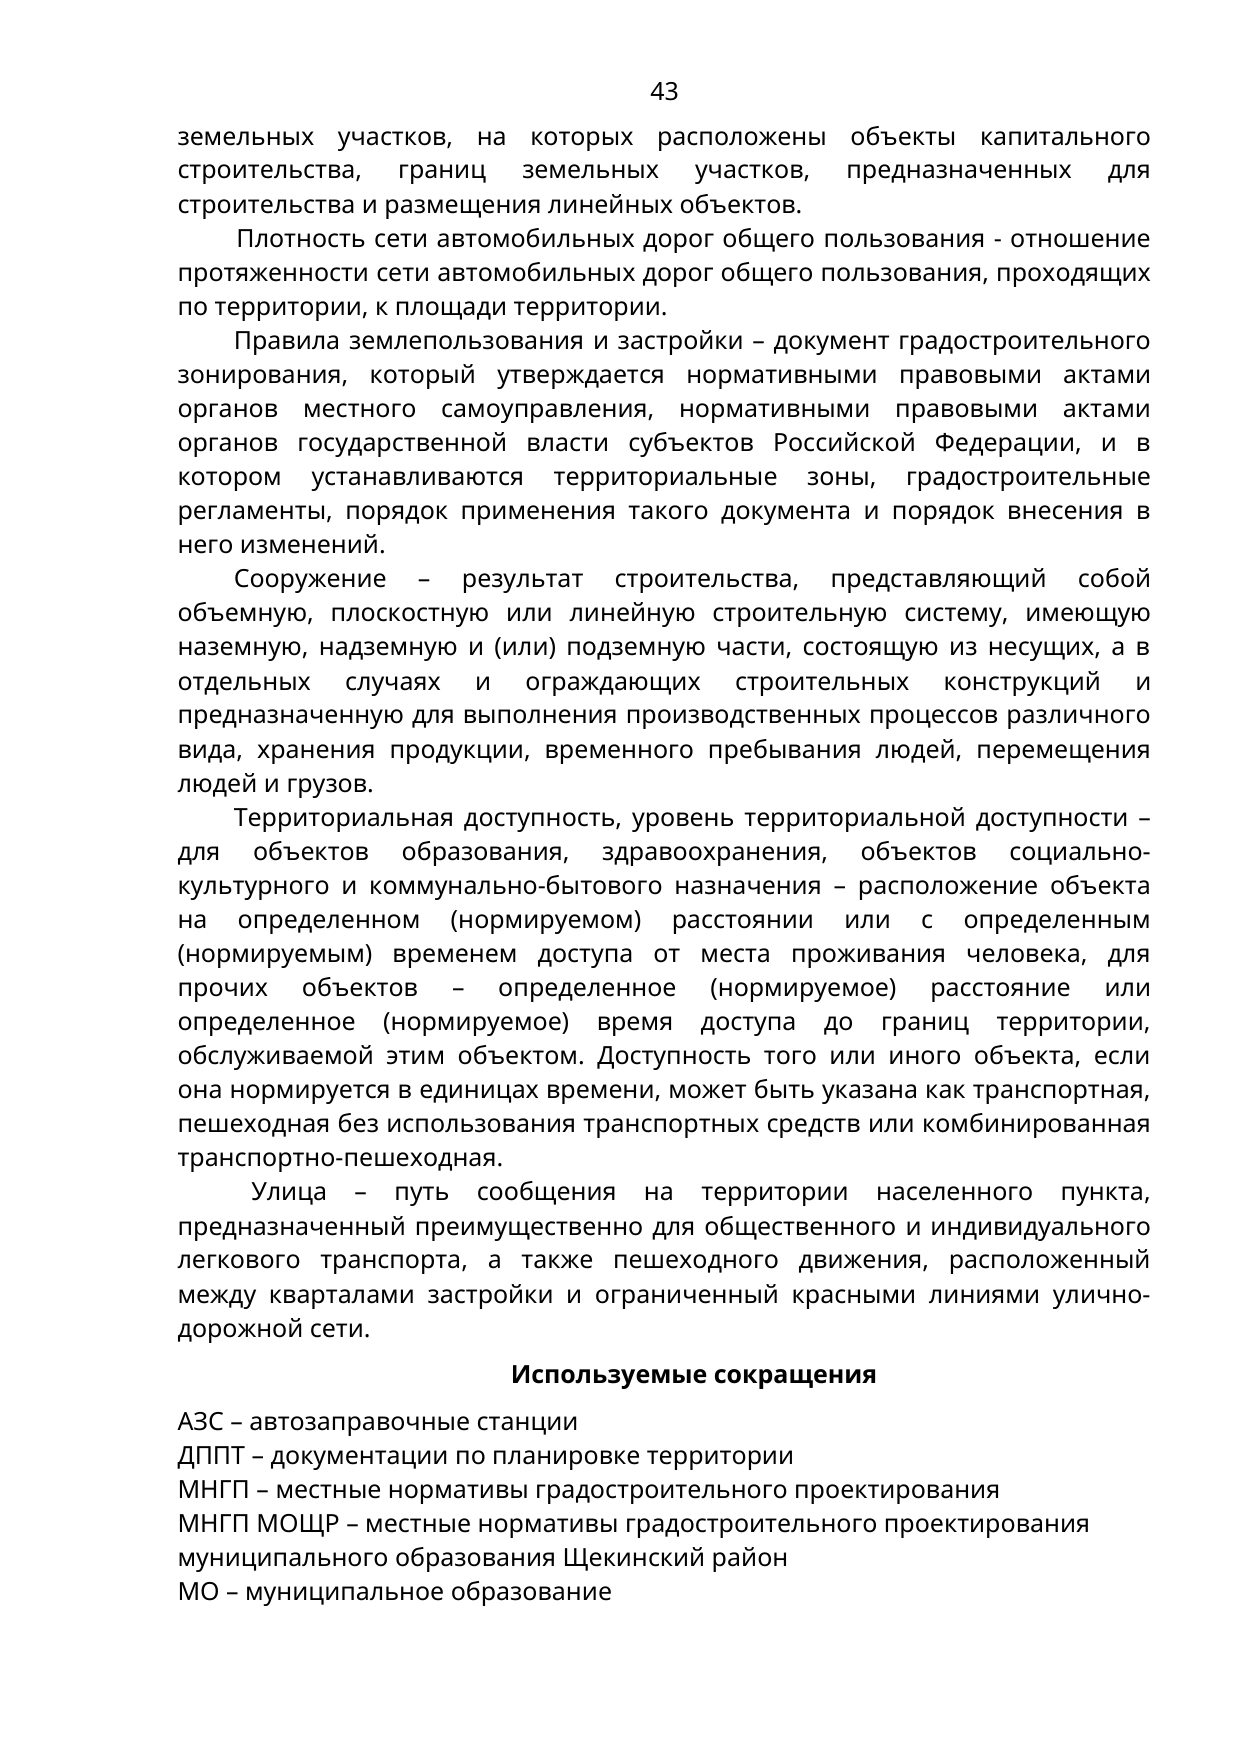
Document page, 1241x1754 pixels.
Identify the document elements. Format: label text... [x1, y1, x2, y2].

text МО – муниципальное образование [177, 1574, 1152, 1608]
text АЗС – автозаправочные станции [177, 1403, 1152, 1437]
text Сооружение – результат строительства, представляющий собой объемную, плоскостную или линейную строительную систему, имеющую наземную, надземную и (или) подземную части, состоящую из несущих, а в отдельных случаях и ограждающих строительных конструкций и предназначенную для выполнения производственных процессов различного вида, хранения продукции, временного пребывания людей, перемещения людей и грузов. [177, 561, 1152, 799]
text Улица – путь сообщения на территории населенного пункта, предназначенный преимущественно для общественного и индивидуального легкового транспорта, а также пешеходного движения, расположенный между кварталами застройки и ограниченный красными линиями улично-дорожной сети. [177, 1174, 1152, 1344]
text Территориальная доступность, уровень территориальной доступности – для объектов образования, здравоохранения, объектов социально-культурного и коммунально-бытового назначения – расположение объекта на определенном (нормируемом) расстоянии или с определенным (нормируемым) временем доступа от места проживания человека, для прочих объектов – определенное (нормируемое) расстояние или определенное (нормируемое) время доступа до границ территории, обслуживаемой этим объектом. Доступность того или иного объекта, если она нормируется в единицах времени, может быть указана как транспортная, пешеходная без использования транспортных средств или комбинированная транспортно-пешеходная. [177, 799, 1152, 1174]
text Плотность сети автомобильных дорог общего пользования - отношение протяженности сети автомобильных дорог общего пользования, проходящих по территории, к площади территории. [177, 220, 1152, 322]
text Правила землепользования и застройки – документ градостроительного зонирования, который утверждается нормативными правовыми актами органов местного самоуправления, нормативными правовыми актами органов государственной власти субъектов Российской Федерации, и в котором устанавливаются территориальные зоны, градостроительные регламенты, порядок применения такого документа и порядок внесения в него изменений. [177, 322, 1152, 561]
text МНГП – местные нормативы градостроительного проектирования [177, 1472, 1152, 1506]
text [177, 118, 1152, 220]
text МНГП МОЩР – местные нормативы градостроительного проектирования муниципального образования Щекинский район [177, 1506, 1152, 1574]
text Используемые сокращения [177, 1357, 1152, 1391]
text ДППТ – документации по планировке территории [177, 1437, 1152, 1472]
